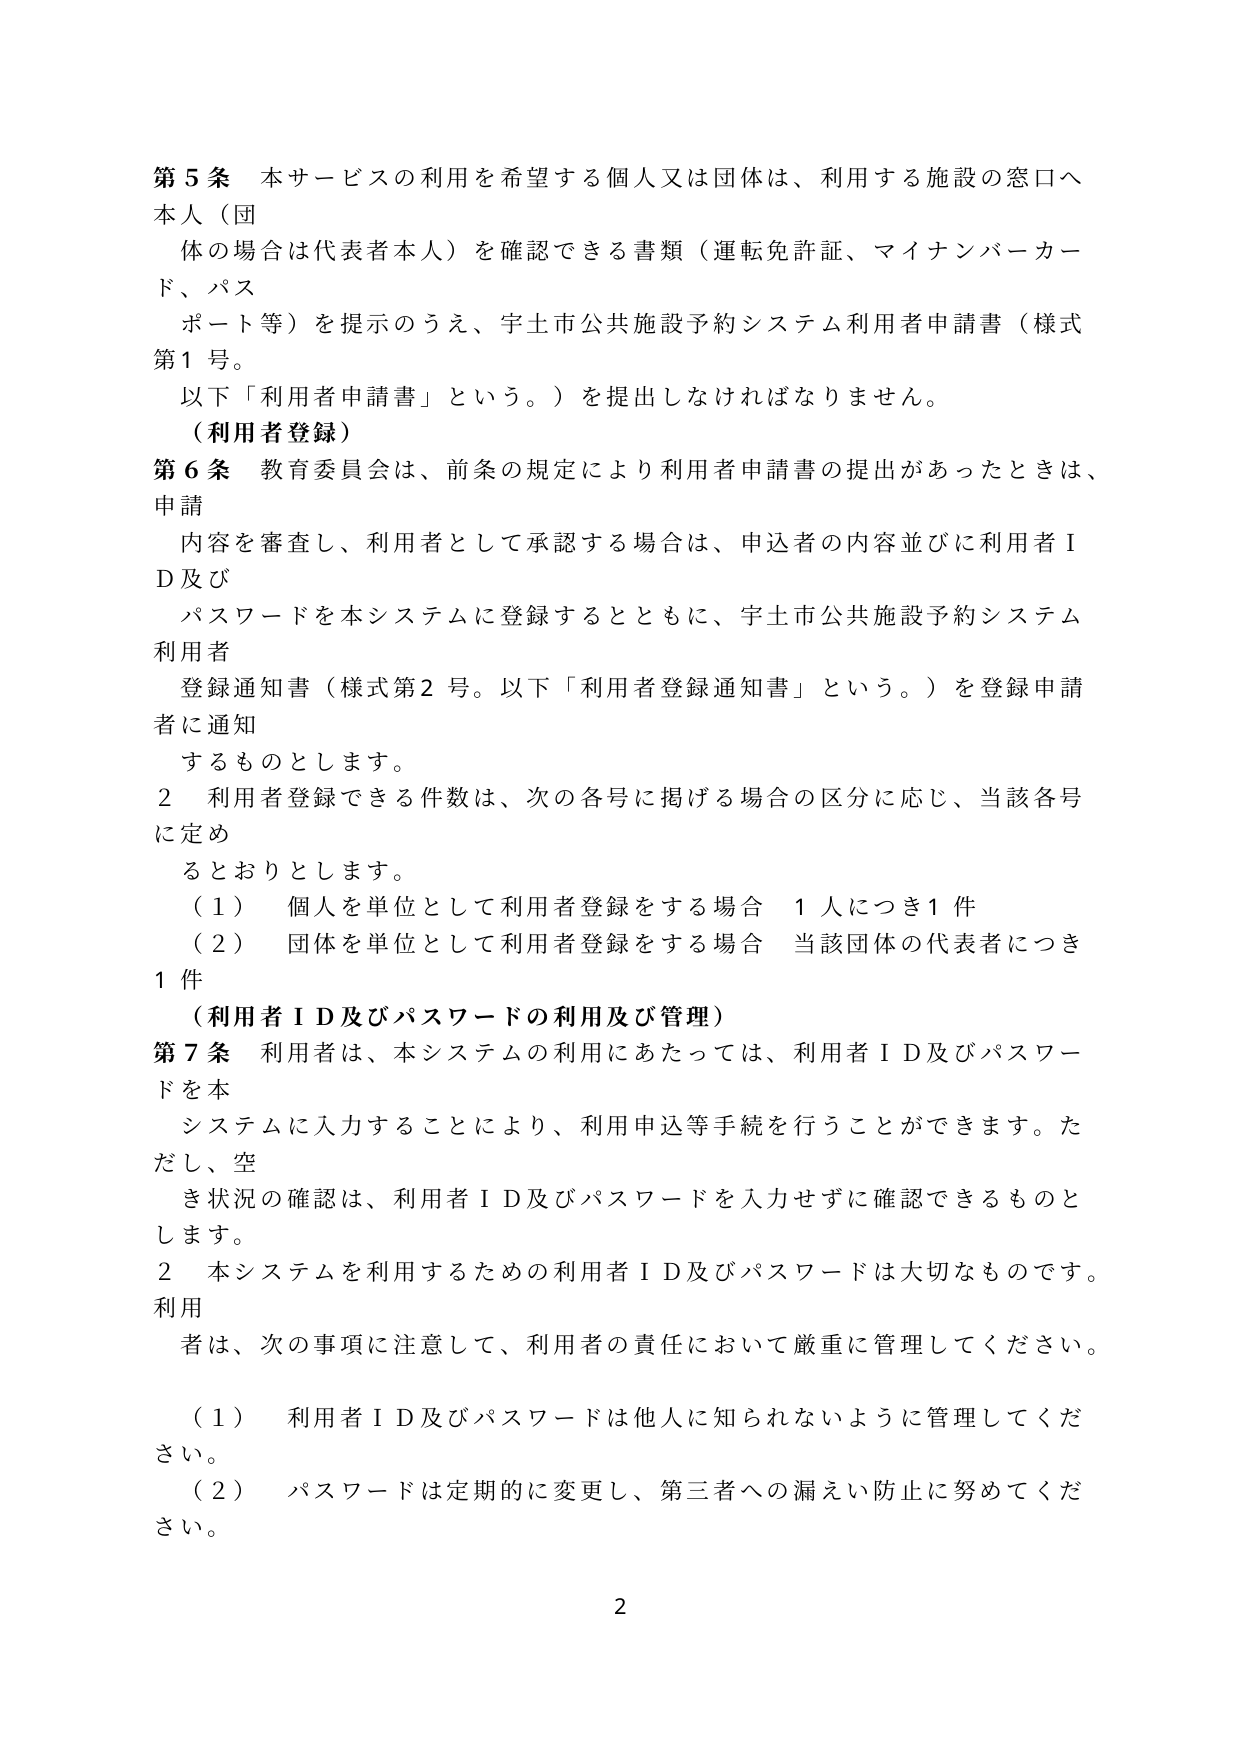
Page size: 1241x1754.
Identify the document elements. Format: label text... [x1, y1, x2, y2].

text 体の場合は代表者本人）を確認できる書類（運転免許証、マイナンバーカード、パス [153, 231, 1087, 304]
text 登録通知書（様式第2号。以下「利用者登録通知書」という。）を登録申請者に通知 [153, 669, 1087, 742]
text 第６条 教育委員会は、前条の規定により利用者申請書の提出があったときは、申請 [153, 450, 1087, 523]
text ２ 利用者登録できる件数は、次の各号に掲げる場合の区分に応じ、当該各号に定め [153, 778, 1087, 851]
text パスワードを本システムに登録するとともに、宇土市公共施設予約システム利用者 [153, 596, 1087, 669]
text ポート等）を提示のうえ、宇土市公共施設予約システム利用者申請書（様式第1号。 [153, 304, 1087, 377]
text するものとします。 [153, 742, 1087, 778]
text （利用者ＩＤ及びパスワードの利用及び管理） [153, 997, 1087, 1033]
text るとおりとします。 [153, 851, 1087, 888]
text 以下「利用者申請書」という。）を提出しなければなりません。 [153, 377, 1087, 414]
text 第５条 本サービスの利用を希望する個人又は団体は、利用する施設の窓口へ本人（団 [153, 158, 1087, 231]
text システムに入力することにより、利用申込等手続を行うことができます。ただし、空 [153, 1106, 1087, 1179]
text ２ 本システムを利用するための利用者ＩＤ及びパスワードは大切なものです。利用 [153, 1252, 1087, 1325]
text （２） パスワードは定期的に変更し、第三者への漏えい防止に努めてください。 [153, 1471, 1087, 1544]
text 内容を審査し、利用者として承認する場合は、申込者の内容並びに利用者ＩＤ及び [153, 523, 1087, 596]
text （１） 利用者ＩＤ及びパスワードは他人に知られないように管理してください。 [153, 1398, 1087, 1471]
text 者は、次の事項に注意して、利用者の責任において厳重に管理してください。 [153, 1325, 1087, 1398]
text （利用者登録） [153, 414, 1087, 450]
text 第７条 利用者は、本システムの利用にあたっては、利用者ＩＤ及びパスワードを本 [153, 1033, 1087, 1106]
text （２） 団体を単位として利用者登録をする場合 当該団体の代表者につき1件 [153, 924, 1087, 997]
text き状況の確認は、利用者ＩＤ及びパスワードを入力せずに確認できるものとします。 [153, 1179, 1087, 1252]
text （１） 個人を単位として利用者登録をする場合 1人につき1件 [153, 888, 1087, 924]
